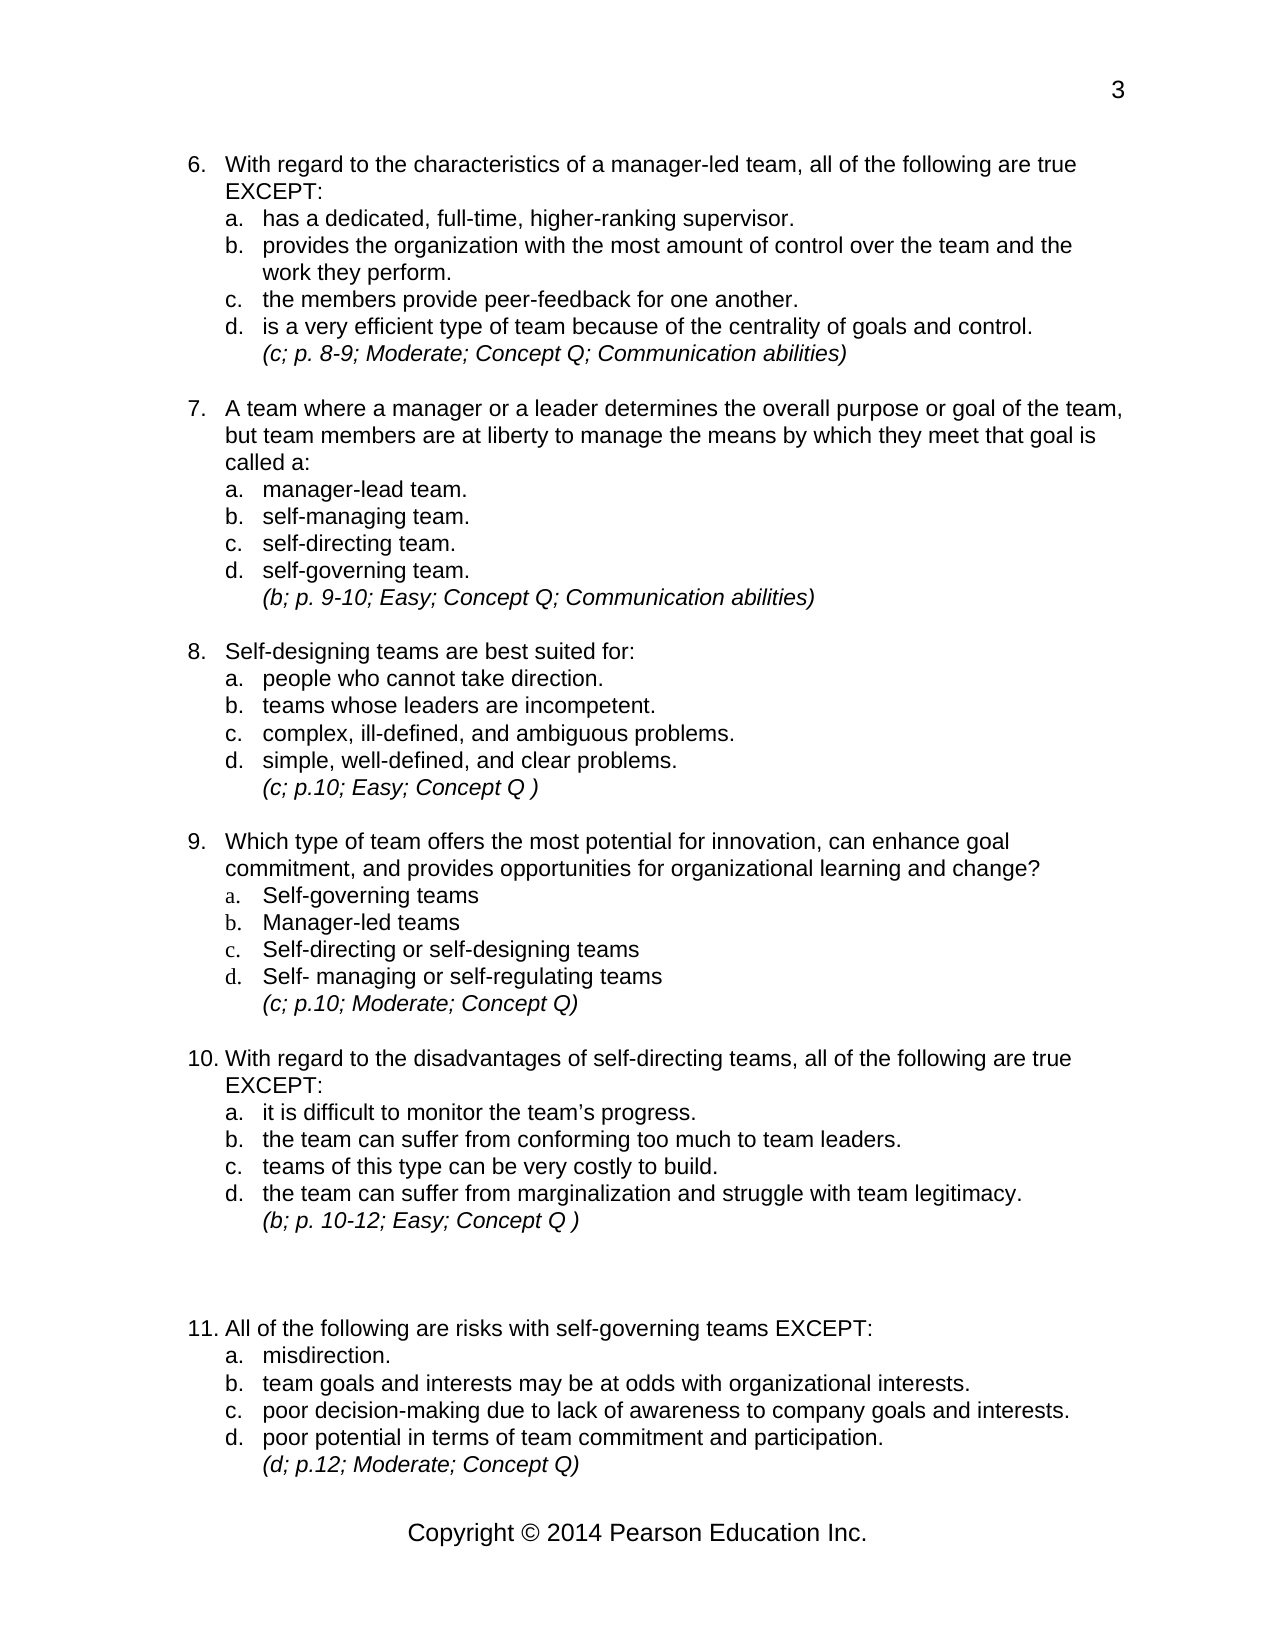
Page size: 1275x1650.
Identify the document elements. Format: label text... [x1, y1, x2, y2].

list team goals and interests may be at odds with organizational interests. [225, 1369, 1125, 1396]
list (b; p. 9-10; Easy; Concept Q; Communication abilities) [262, 583, 1125, 610]
list Self-governing teams [225, 881, 1125, 908]
list (c; p. 8-9; Moderate; Concept Q; Communication abilities) [262, 339, 1125, 367]
list misdirection. [225, 1342, 1125, 1369]
list is a very efficient type of team because of the centrality of goals and control. [225, 312, 1125, 339]
list the team can suffer from marginalization and struggle with team legitimacy. [225, 1179, 1125, 1206]
list (d; p.12; Moderate; Concept Q) [262, 1450, 1125, 1477]
list (c; p.10; Easy; Concept Q ) [262, 773, 1125, 800]
list Self-designing teams are best suited for: [187, 637, 1125, 664]
list Manager-led teams [225, 908, 1125, 935]
list manager-lead team. [225, 475, 1125, 502]
list All of the following are risks with self-governing teams EXCEPT: [187, 1314, 1125, 1342]
list With regard to the disadvantages of self-directing teams, all of the following are true EXCEPT: [187, 1044, 1125, 1098]
list A team where a manager or a leader determines the overall purpose or goal of the team, but team members are at liberty to manage the means by which they meet that goal is called a: [187, 394, 1125, 475]
list provides the organization with the most amount of control over the team and the work they perform. [225, 231, 1125, 285]
list (c; p.10; Moderate; Concept Q) [262, 989, 1125, 1017]
list simple, well-defined, and clear problems. [225, 746, 1125, 773]
list teams of this type can be very costly to build. [225, 1152, 1125, 1179]
list (b; p. 10-12; Easy; Concept Q ) [262, 1206, 1125, 1233]
list Self- managing or self-regulating teams [225, 962, 1125, 989]
list self-governing team. [225, 556, 1125, 583]
list it is difficult to monitor the team’s progress. [225, 1098, 1125, 1125]
list complex, ill-defined, and ambiguous problems. [225, 719, 1125, 746]
list the members provide peer-feedback for one another. [225, 285, 1125, 312]
list self-directing team. [225, 529, 1125, 556]
list teams whose leaders are incompetent. [225, 692, 1125, 719]
list has a dedicated, full-time, higher-ranking supervisor. [225, 204, 1125, 231]
list people who cannot take direction. [225, 664, 1125, 692]
list Self-directing or self-designing teams [225, 935, 1125, 962]
list Which type of team offers the most potential for innovation, can enhance goal commitment, and provides opportunities for organizational learning and change? [187, 827, 1125, 881]
list poor potential in terms of team commitment and participation. [225, 1423, 1125, 1450]
list With regard to the characteristics of a manager-led team, all of the following are true EXCEPT: [187, 150, 1125, 204]
list the team can suffer from conforming too much to team leaders. [225, 1125, 1125, 1152]
list poor decision-making due to lack of awareness to company goals and interests. [225, 1396, 1125, 1423]
list self-managing team. [225, 502, 1125, 529]
